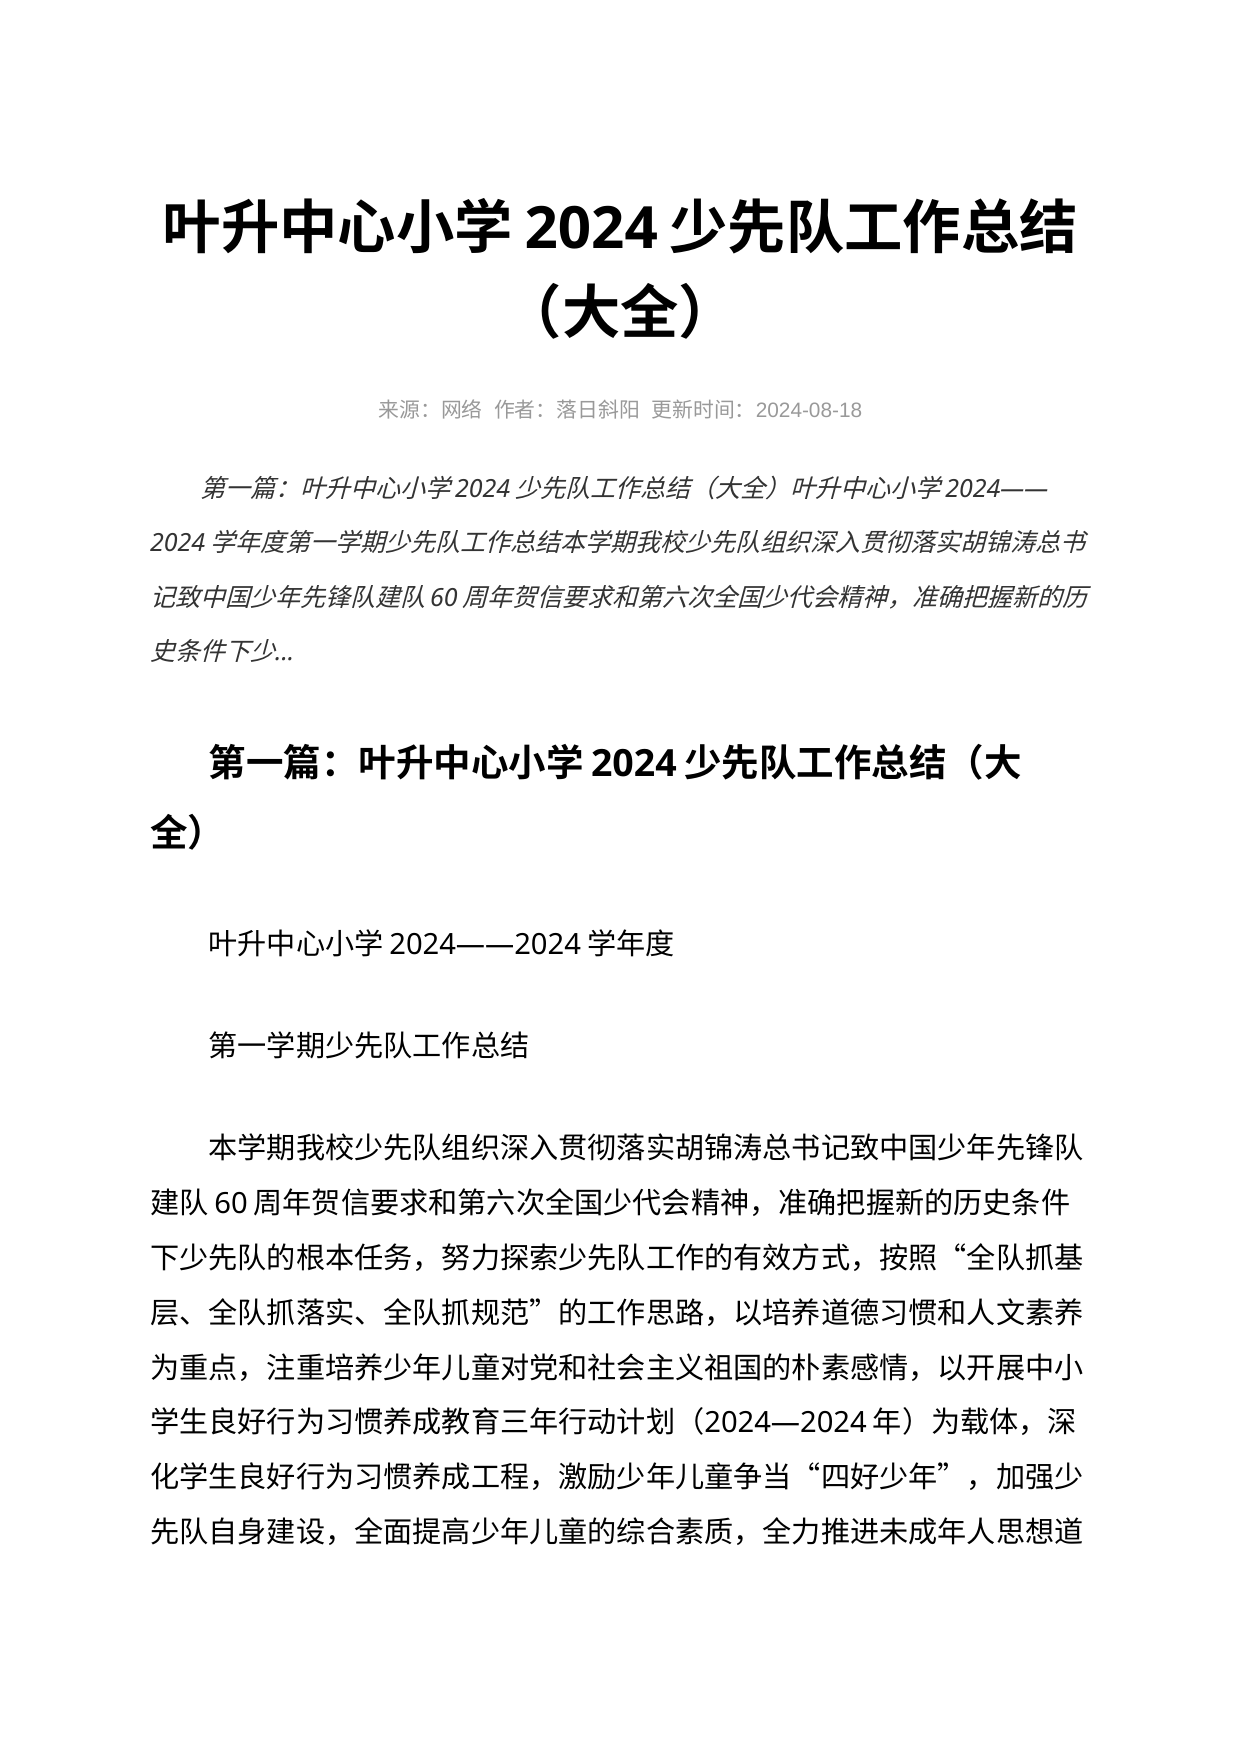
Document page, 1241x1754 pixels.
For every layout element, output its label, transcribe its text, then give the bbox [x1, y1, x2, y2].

text 叶升中心小学2024——2024学年度 [150, 921, 1090, 963]
text 第一篇：叶升中心小学2024少先队工作总结（大全）叶升中心小学2024——2024学年度第一学期少先队工作总结本学期我校少先队组织深入贯彻落实胡锦涛总书记致中国少年先锋队建队60周年贺信要求和第六次全国少代会精神，准确把握新的历史条件下少... [150, 468, 1090, 668]
subtitle 叶升中心小学2024少先队工作总结（大全） [150, 181, 1090, 351]
text 来源：网络 作者：落日斜阳 更新时间：2024-08-18 [150, 397, 1090, 421]
text 第一篇：叶升中心小学2024少先队工作总结（大全） [150, 733, 1090, 858]
text 第一学期少先队工作总结 [150, 1023, 1090, 1065]
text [150, 1124, 1090, 1551]
